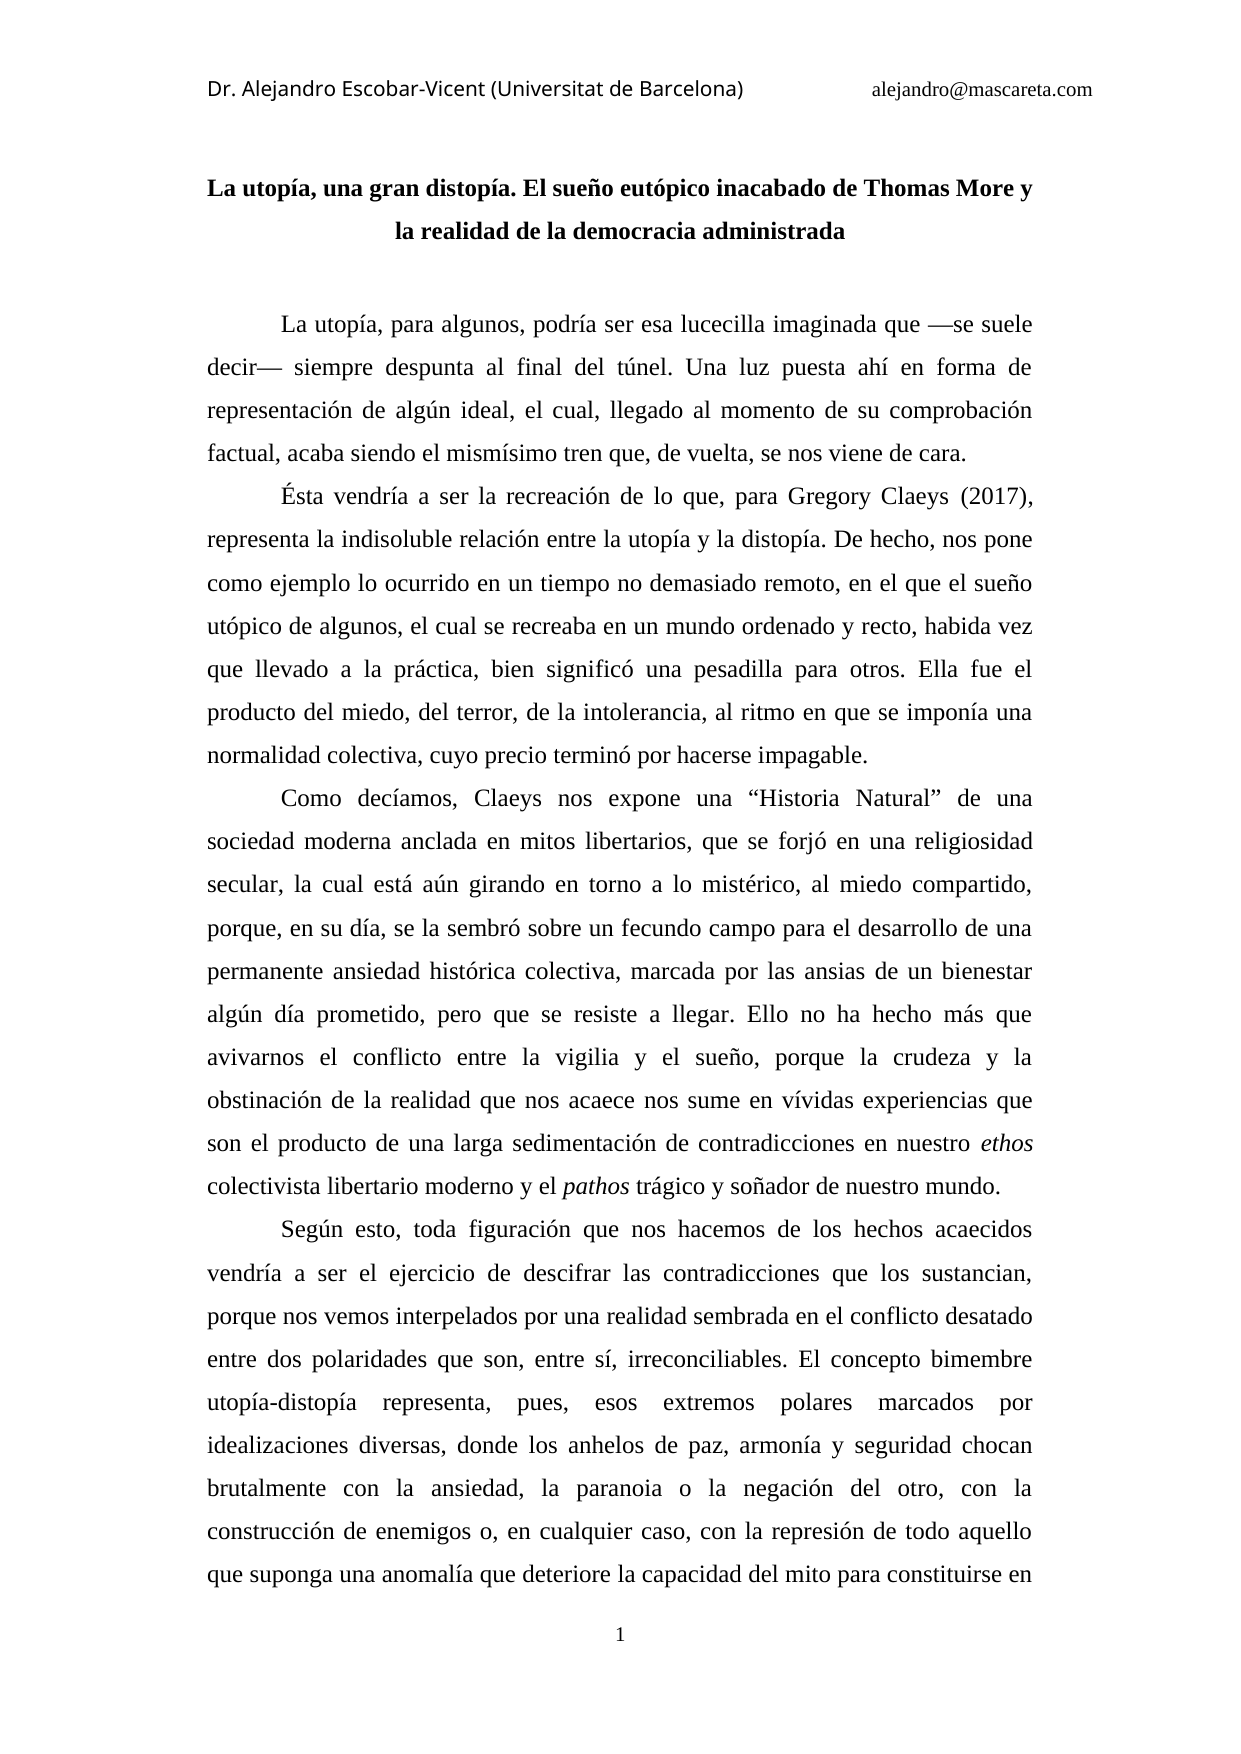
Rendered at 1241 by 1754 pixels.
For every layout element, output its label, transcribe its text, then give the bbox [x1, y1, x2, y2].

text La utopía, para algunos, podría ser esa lucecilla imaginada que —se suele decir— siempre despunta al final del túnel. Una luz puesta ahí en forma de representación de algún ideal, el cual, llegado al momento de su comprobación factual, acaba siendo el mismísimo tren que, de vuelta, se nos viene de cara. [207, 309, 1033, 467]
text Como decíamos, Claeys nos expone una “Historia Natural” de una sociedad moderna anclada en mitos libertarios, que se forjó en una religiosidad secular, la cual está aún girando en torno a lo mistérico, al miedo compartido, porque, en su día, se la sembró sobre un fecundo campo para el desarrollo de una permanente ansiedad histórica colectiva, marcada por las ansias de un bienestar algún día prometido, pero que se resiste a llegar. Ello no ha hecho más que avivarnos el conflicto entre la vigilia y el sueño, porque la crudeza y la obstinación de la realidad que nos acaece nos sume en vívidas experiencias que son el producto de una larga sedimentación de contradicciones en nuestro ethos colectivista libertario moderno y el pathos trágico y soñador de nuestro mundo. [207, 783, 1033, 1200]
text La utopía, una gran distopía. El sueño eutópico inacabado de Thomas More y la realidad de la democracia administrada [207, 173, 1033, 244]
text Ésta vendría a ser la recreación de lo que, para Gregory Claeys, representa la indisoluble relación entre la utopía y la distopía. De hecho, nos pone como ejemplo lo ocurrido en un tiempo no demasiado remoto, en el que el sueño utópico de algunos, el cual se recreaba en un mundo ordenado y recto, habida vez que llevado a la práctica, bien significó una pesadilla para otros. Ella fue el producto del miedo, del terror, de la intolerancia, al ritmo en que se imponía una normalidad colectiva, cuyo precio terminó por hacerse impagable. [207, 481, 1033, 769]
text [207, 1214, 1033, 1588]
